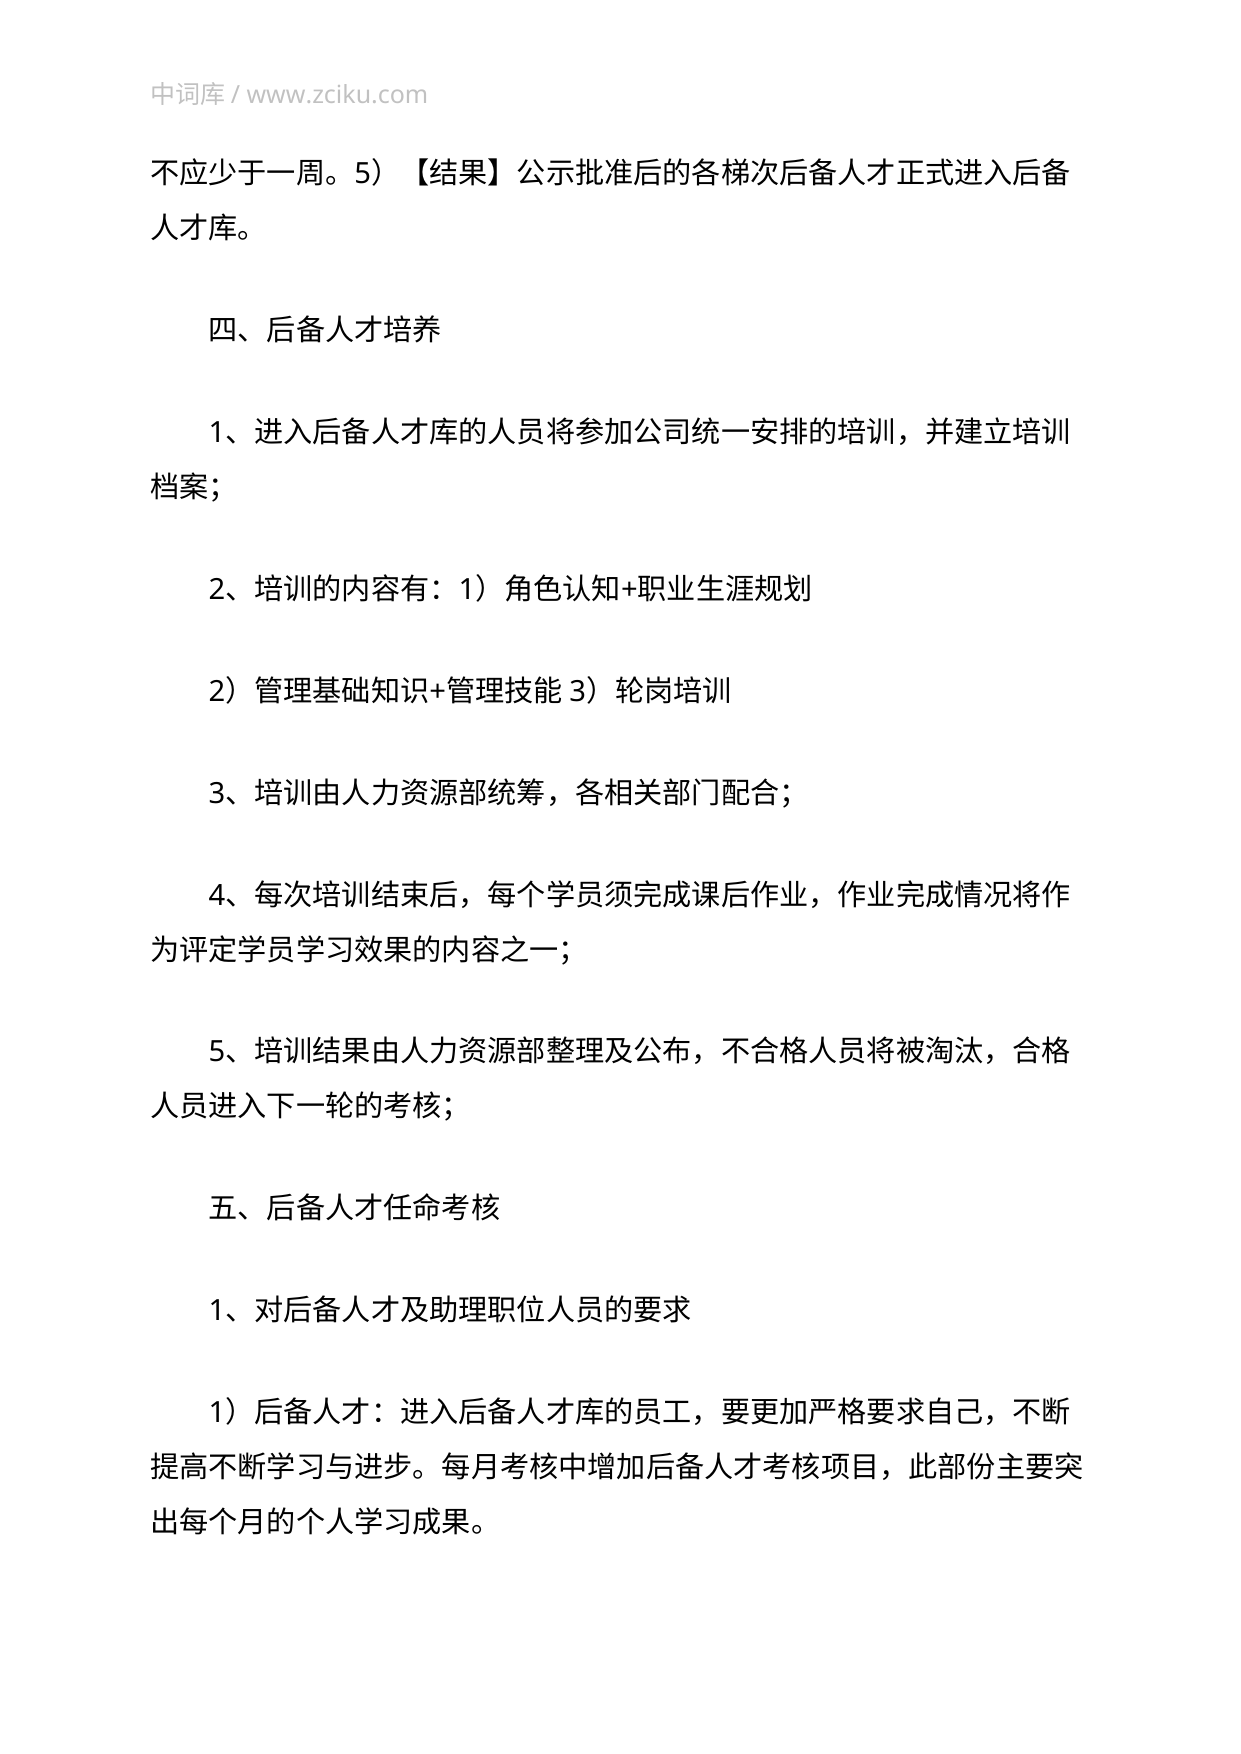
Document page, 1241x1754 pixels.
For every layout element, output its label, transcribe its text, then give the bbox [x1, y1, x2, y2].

text 四、后备人才培养 [150, 307, 1090, 349]
text 3、培训由人力资源部统筹，各相关部门配合； [150, 769, 1090, 812]
text 1、对后备人才及助理职位人员的要求 [150, 1287, 1090, 1329]
text 5、培训结果由人力资源部整理及公布，不合格人员将被淘汰，合格人员进入下一轮的考核； [150, 1028, 1090, 1125]
text 2、培训的内容有：1）角色认知+职业生涯规划 [150, 565, 1090, 608]
text 1、进入后备人才库的人员将参加公司统一安排的培训，并建立培训档案； [150, 408, 1090, 506]
text 1）后备人才：进入后备人才库的员工，要更加严格要求自己，不断提高不断学习与进步。每月考核中增加后备人才考核项目，此部份主要突出每个月的个人学习成果。 [150, 1388, 1090, 1541]
text 4、每次培训结束后，每个学员须完成课后作业，作业完成情况将作为评定学员学习效果的内容之一； [150, 871, 1090, 968]
text 五、后备人才任命考核 [150, 1185, 1090, 1227]
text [150, 150, 1090, 247]
text 2）管理基础知识+管理技能 3）轮岗培训 [150, 667, 1090, 710]
